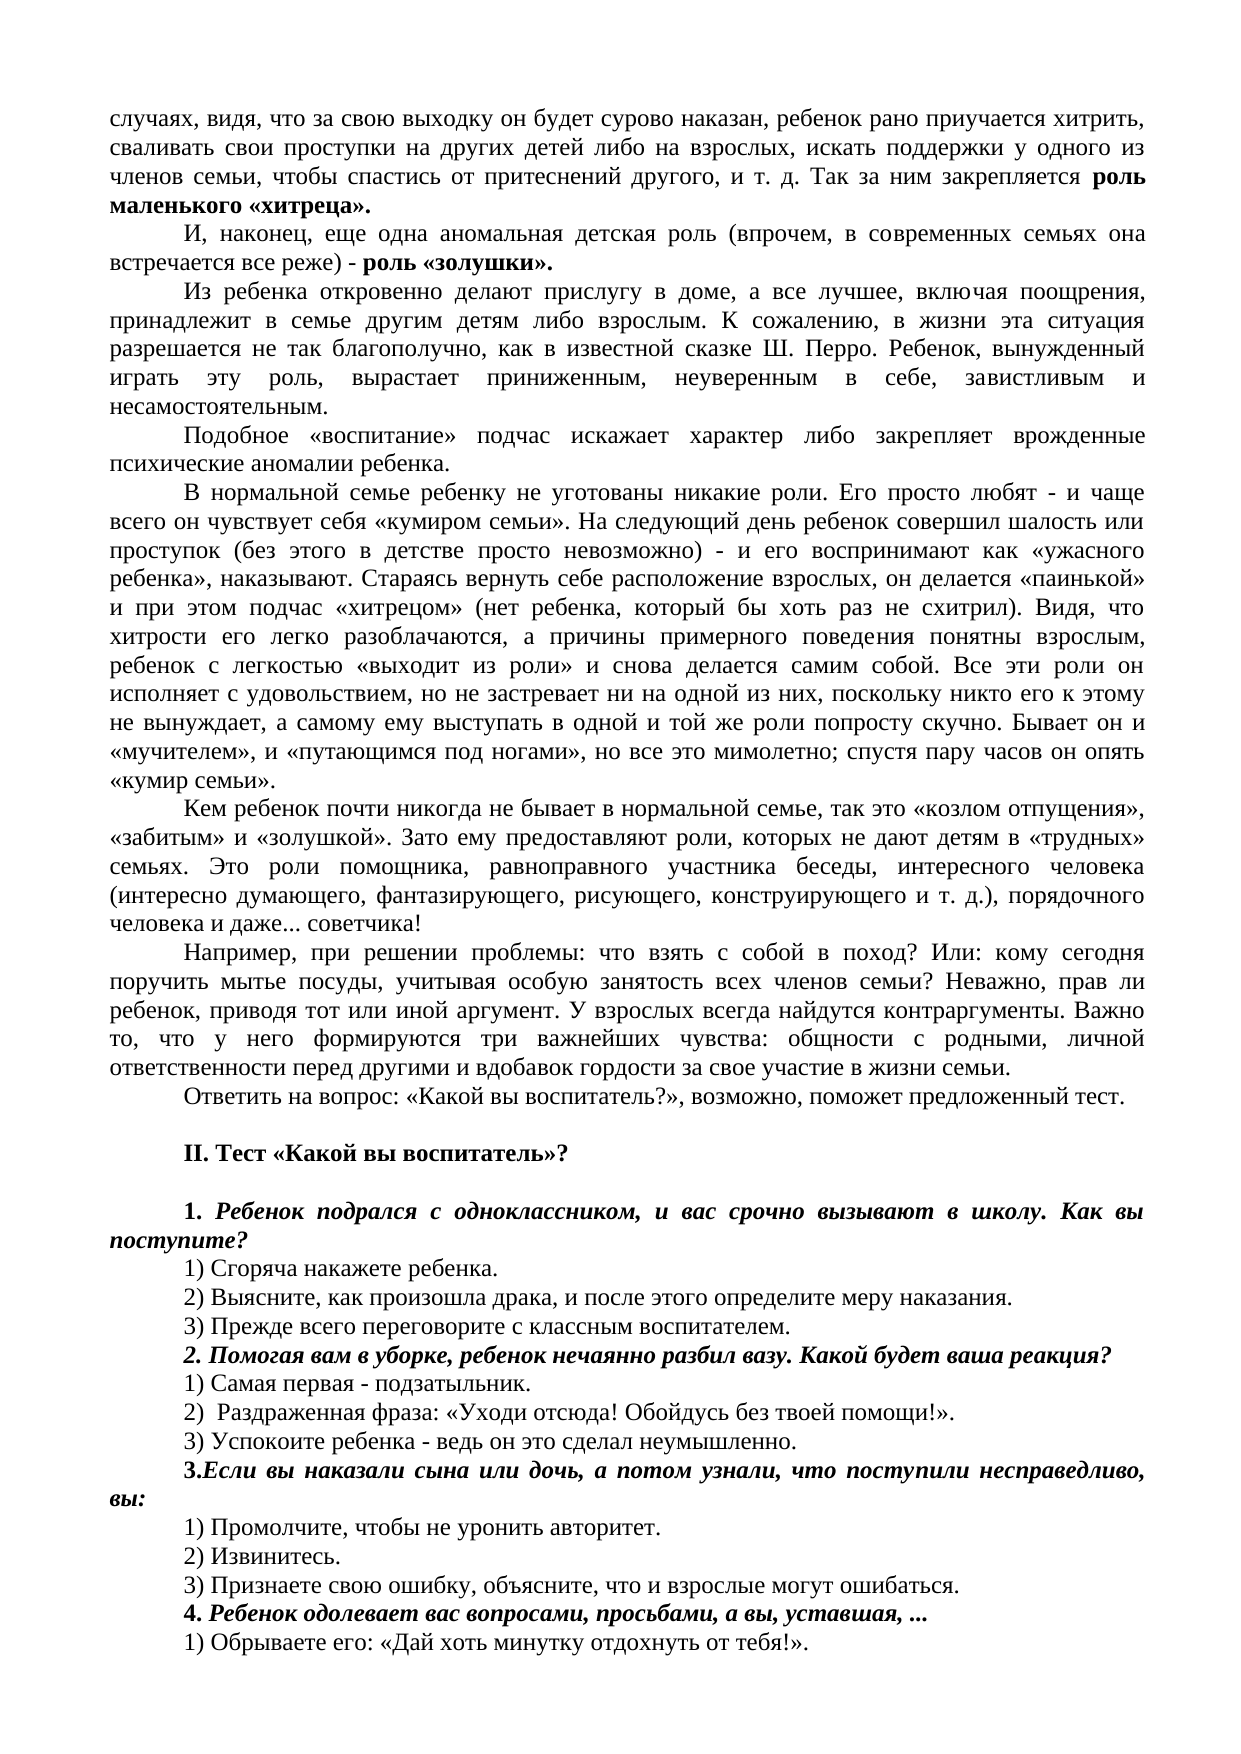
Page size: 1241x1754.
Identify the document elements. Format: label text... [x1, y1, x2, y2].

text В нормальной семье ребенку не уготованы никакие роли. Его просто любят - и чаще всего он чувствует себя «кумиром семьи». На следующий день ребенок совершил шалость или проступок (без этого в детстве просто невозможно) - и его воспринимают как «ужасного ребенка», наказывают. Стараясь вернуть себе расположение взрослых, он делается «паинькой» и при этом подчас «хитрецом» (нет ребенка, который бы хоть раз не схитрил). Видя, что хитрости его легко разоблачаются, а причины примерного поведения понятны взрослым, ребенок с легкостью «выходит из роли» и снова делается самим собой. Все эти роли он исполняет с удовольствием, но не застревает ни на одной из них, поскольку никто его к этому не вынуждает, а самому ему выступать в одной и той же роли попросту скучно. Бывает он и «мучителем», и «путающимся под ногами», но все это мимолетно; спустя пару часов он опять «кумир семьи». [109, 477, 1146, 793]
text Например, при решении проблемы: что взять с собой в поход? Или: кому сегодня поручить мытье посуды, учитывая особую занятость всех членов семьи? Неважно, прав ли ребенок, приводя тот или иной аргумент. У взрослых всегда найдутся контраргументы. Важно то, что у него формируются три важнейших чувства: общности с родными, личной ответственности перед другими и вдобавок гордости за свое участие в жизни семьи. [109, 937, 1146, 1081]
text 2) Выясните, как произошла драка, и после этого определите меру наказания. [109, 1282, 1146, 1311]
text 2. Помогая вам в уборке, ребенок нечаянно разбил вазу. Какой будет ваша реакция? [109, 1340, 1146, 1368]
text 4. Ребенок одолевает вас вопросами, просьбами, а вы, уставшая, ... [109, 1598, 1146, 1627]
text 1) Промолчите, чтобы не уронить авторитет. [109, 1512, 1146, 1541]
text 1) Обрываете его: «Дай хоть минутку отдохнуть от тебя!». [109, 1627, 1146, 1656]
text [109, 103, 1146, 218]
text 3) Успокоите ребенка - ведь он это сделал неумышленно. [109, 1426, 1146, 1455]
text 2) Раздраженная фраза: «Уходи отсюда! Обойдусь без твоей помощи!». [109, 1397, 1146, 1426]
text 1) Сгоряча накажете ребенка. [109, 1253, 1146, 1282]
text 2) Извинитесь. [109, 1541, 1146, 1570]
text 3) Прежде всего переговорите с классным воспитателем. [109, 1311, 1146, 1340]
text Из ребенка откровенно делают прислугу в доме, а все лучшее, включая поощрения, принадлежит в семье другим детям либо взрослым. К сожалению, в жизни эта ситуация разрешается не так благополучно, как в известной сказке Ш. Перро. Ребенок, вынужденный играть эту роль, вырастает приниженным, неуверенным в себе, завистливым и несамостоятельным. [109, 276, 1146, 420]
text 1) Самая первая - подзатыльник. [109, 1368, 1146, 1397]
text Подобное «воспитание» подчас искажает характер либо закрепляет врожденные психические аномалии ребенка. [109, 420, 1146, 477]
text 1. Ребенок подрался с одноклассником, и вас срочно вызывают в школу. Как вы поступите? [109, 1196, 1146, 1253]
text II. Тест «Какой вы воспитатель»? [109, 1138, 1146, 1167]
text 3) Признаете свою ошибку, объясните, что и взрослые могут ошибаться. [109, 1570, 1146, 1598]
text И, наконец, еще одна аномальная детская роль (впрочем, в современных семьях она встречается все реже) - роль «золушки». [109, 218, 1146, 276]
text Кем ребенок почти никогда не бывает в нормальной семье, так это «козлом отпущения», «забитым» и «золушкой». Зато ему предоставляют роли, которых не дают детям в «трудных» семьях. Это роли помощника, равноправного участника беседы, интересного человека (интересно думающего, фантазирующего, рисующего, конструирующего и т. д.), порядочного человека и даже... советчика! [109, 793, 1146, 937]
text 3.Если вы наказали сына или дочь, а потом узнали, что поступили несправедливо, вы: [109, 1455, 1146, 1512]
text Ответить на вопрос: «Какой вы воспитатель?», возможно, поможет предложенный тест. [109, 1081, 1146, 1110]
